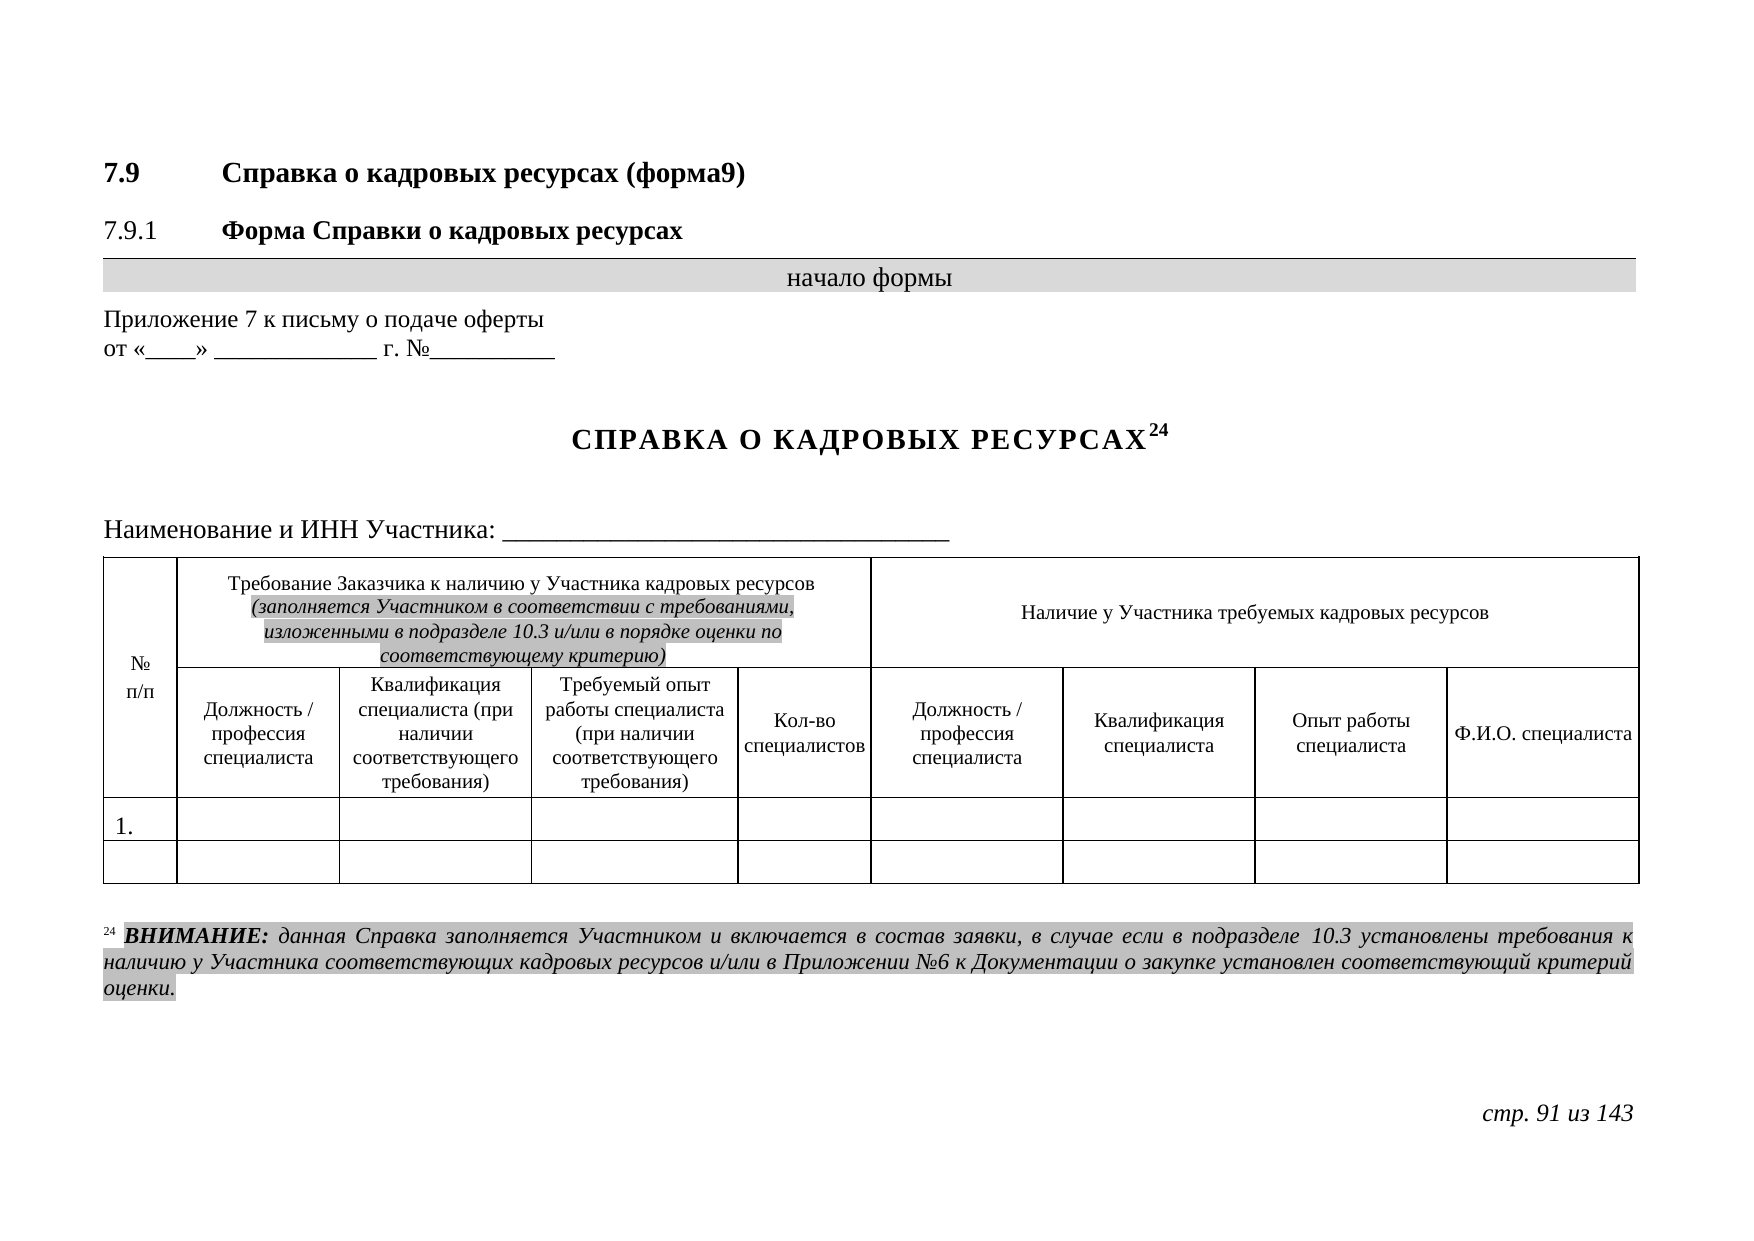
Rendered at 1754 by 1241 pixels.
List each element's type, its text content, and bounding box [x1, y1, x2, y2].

table_cell Должность / профессия специалиста [872, 668, 1062, 797]
table_cell [872, 798, 1062, 840]
table_cell [1448, 841, 1638, 882]
table_cell [178, 798, 339, 840]
table_cell [739, 841, 870, 882]
table_cell [1064, 841, 1254, 882]
table_cell [739, 798, 870, 840]
table_cell [104, 798, 176, 840]
table_cell [178, 841, 339, 882]
table_cell [1256, 798, 1446, 840]
table_cell [1448, 798, 1638, 840]
text Форма Справки о кадровых ресурсах [103, 214, 1636, 245]
text начало формы [103, 259, 1636, 292]
text Наименование и ИНН Участника: _________________________________ [103, 513, 1636, 544]
table_cell [1064, 798, 1254, 840]
table_header № п/п [104, 558, 176, 797]
table_cell Ф.И.О. специалиста [1448, 668, 1638, 797]
table_cell Опыт работы специалиста [1256, 668, 1446, 797]
table_cell [340, 841, 531, 882]
text Справка о кадровых ресурсах [103, 418, 1636, 457]
table_header Наличие у Участника требуемых кадровых ресурсов [872, 558, 1638, 667]
text Приложение 7 к письму о подаче оферты от «____» _____________ г. №__________ [103, 304, 1636, 362]
table_cell Квалификация специалиста (при наличии соответствующего требования) [340, 668, 531, 797]
subtitle Справка о кадровых ресурсах (форма9) [103, 156, 1636, 189]
table_cell [532, 841, 737, 882]
table_cell [872, 841, 1062, 882]
table_cell [340, 798, 531, 840]
table_header Требование Заказчика к наличию у Участника кадровых ресурсов (заполняется Участником в соответствии с требованиями, изложенными в подразделе 10.3 и/или в порядке оценки по соответствующему критерию) [178, 558, 870, 667]
table_cell [104, 841, 176, 882]
table_cell [1256, 841, 1446, 882]
table_cell Квалификация специалиста [1064, 668, 1254, 797]
table_cell [532, 798, 737, 840]
table_cell Кол-во специалистов [739, 668, 870, 797]
table_cell Требуемый опыт работы специалиста (при наличии соответствующего требования) [532, 668, 737, 797]
table_cell Должность / профессия специалиста [178, 668, 339, 797]
